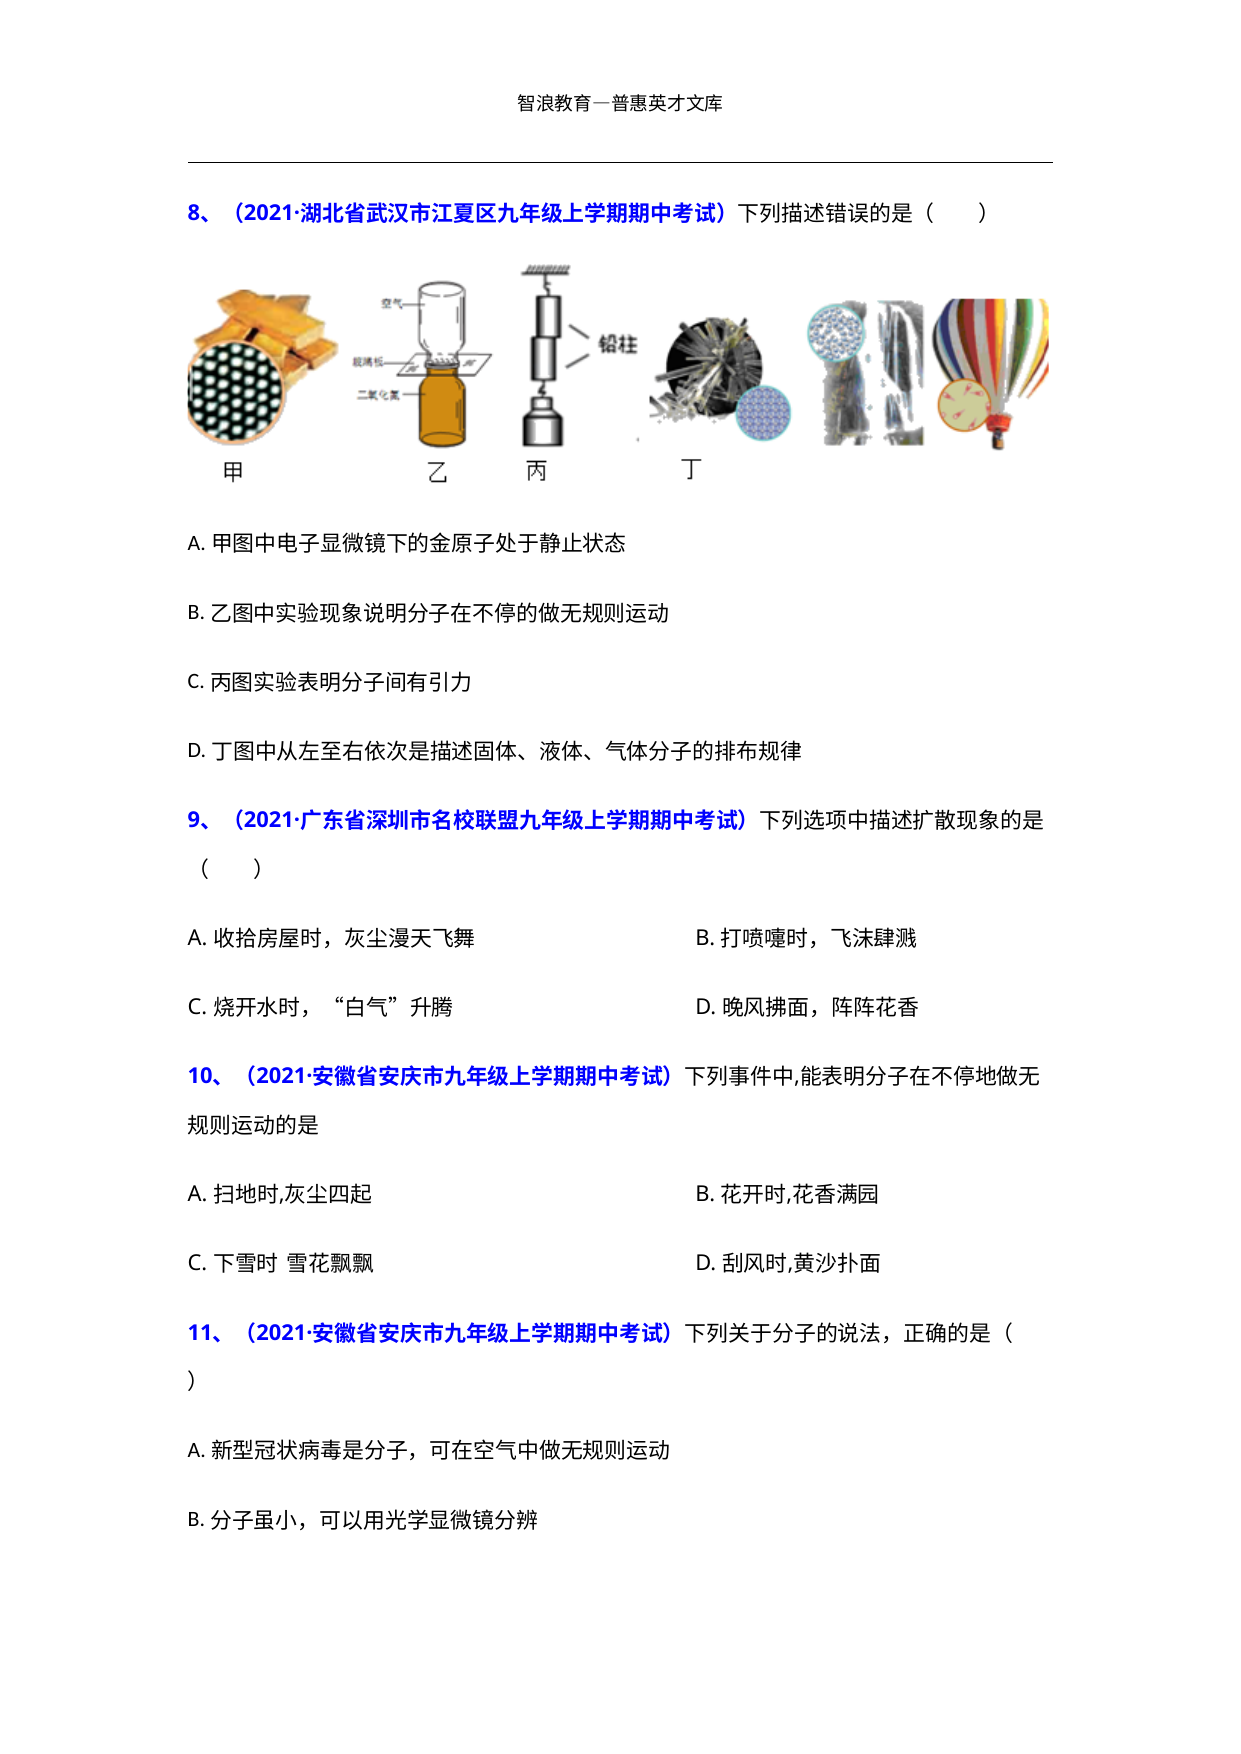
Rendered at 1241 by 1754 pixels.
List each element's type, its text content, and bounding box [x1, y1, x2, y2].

text 11、（2021·安徽省安庆市九年级上学期期中考试）下列关于分子的说法，正确的是（ ） [187, 1315, 1053, 1396]
text A. 收拾房屋时，灰尘漫天飞舞 B. 打喷嚏时，飞沫肆溅 [187, 921, 1053, 953]
text D. 丁图中从左至右依次是描述固体、液体、气体分子的排布规律 [187, 733, 1053, 766]
text 10、（2021·安徽省安庆市九年级上学期期中考试）下列事件中,能表明分子在不停地做无规则运动的是 [187, 1059, 1053, 1140]
text A. 甲图中电子显微镜下的金原子处于静止状态 [187, 526, 1053, 558]
text C. 丙图实验表明分子间有引力 [187, 664, 1053, 697]
picture [187, 264, 1052, 487]
text 8、（2021·湖北省武汉市江夏区九年级上学期期中考试）下列描述错误的是（ ） [187, 195, 1053, 228]
text C. 烧开水时，“白气”升腾 D. 晚风拂面，阵阵花香 [187, 990, 1053, 1022]
text C. 下雪时雪花飘飘 D. 刮风时,黄沙扑面 [187, 1246, 1053, 1278]
text B. 乙图中实验现象说明分子在不停的做无规则运动 [187, 595, 1053, 628]
text A. 扫地时,灰尘四起 B. 花开时,花香满园 [187, 1177, 1053, 1209]
text B. 分子虽小，可以用光学显微镜分辨 [187, 1502, 1053, 1535]
text A. 新型冠状病毒是分子，可在空气中做无规则运动 [187, 1433, 1053, 1466]
text 9、（2021·广东省深圳市名校联盟九年级上学期期中考试）下列选项中描述扩散现象的是（ ） [187, 803, 1053, 884]
